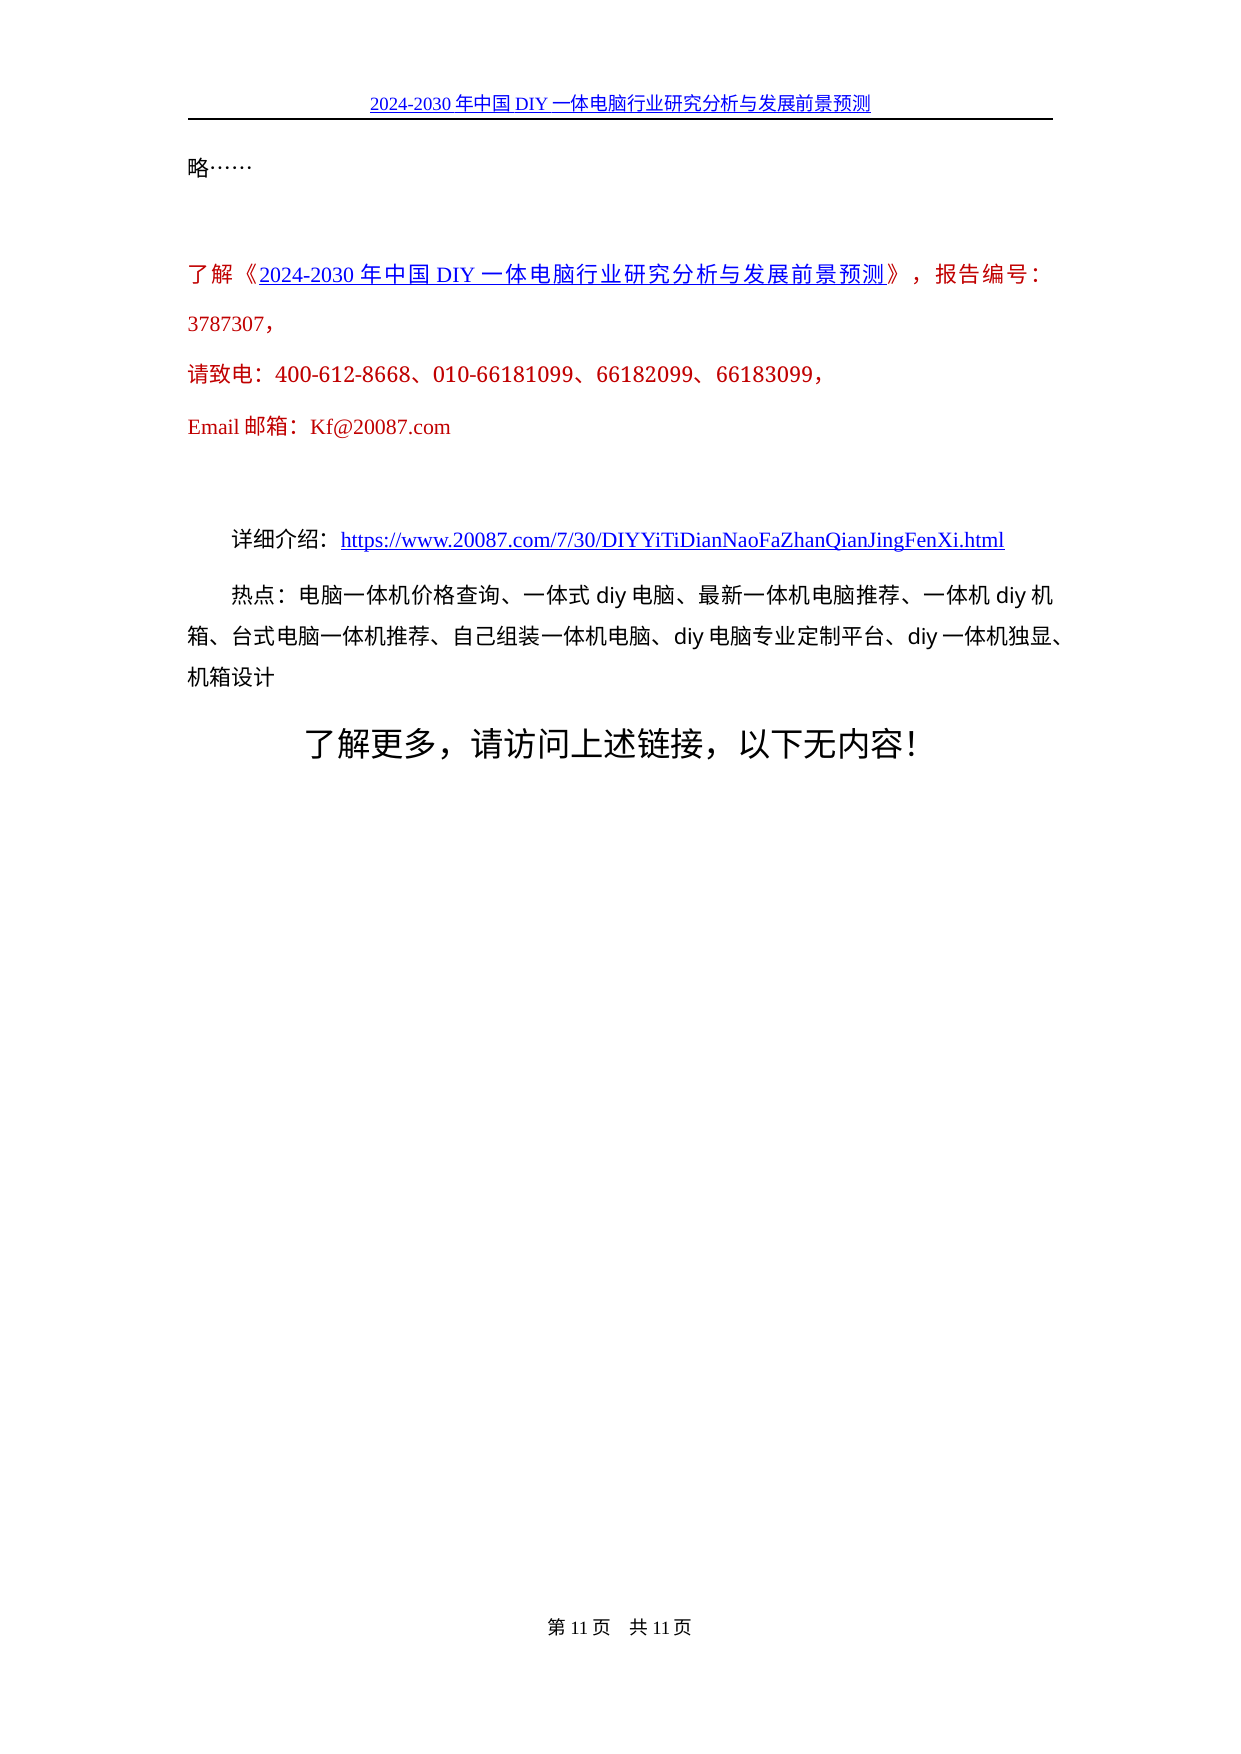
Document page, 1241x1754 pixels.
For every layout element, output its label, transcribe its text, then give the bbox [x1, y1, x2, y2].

text Email邮箱：Kf@20087.com [187, 408, 1053, 441]
text 请致电：400-612-8668、010-66181099、66182099、66183099， [187, 357, 1053, 389]
text 了解《2024-2030年中国DIY一体电脑行业研究分析与发展前景预测》，报告编号：3787307， [187, 257, 1053, 338]
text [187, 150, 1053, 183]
text 热点：电脑一体机价格查询、一体式diy电脑、最新一体机电脑推荐、一体机diy机箱、台式电脑一体机推荐、自己组装一体机电脑、diy电脑专业定制平台、diy一体机独显、机箱设计 [187, 578, 1053, 692]
text 详细介绍：https://www.20087.com/7/30/DIYYiTiDianNaoFaZhanQianJingFenXi.html [187, 521, 1053, 554]
title 了解更多，请访问上述链接，以下无内容！ [187, 709, 1053, 774]
